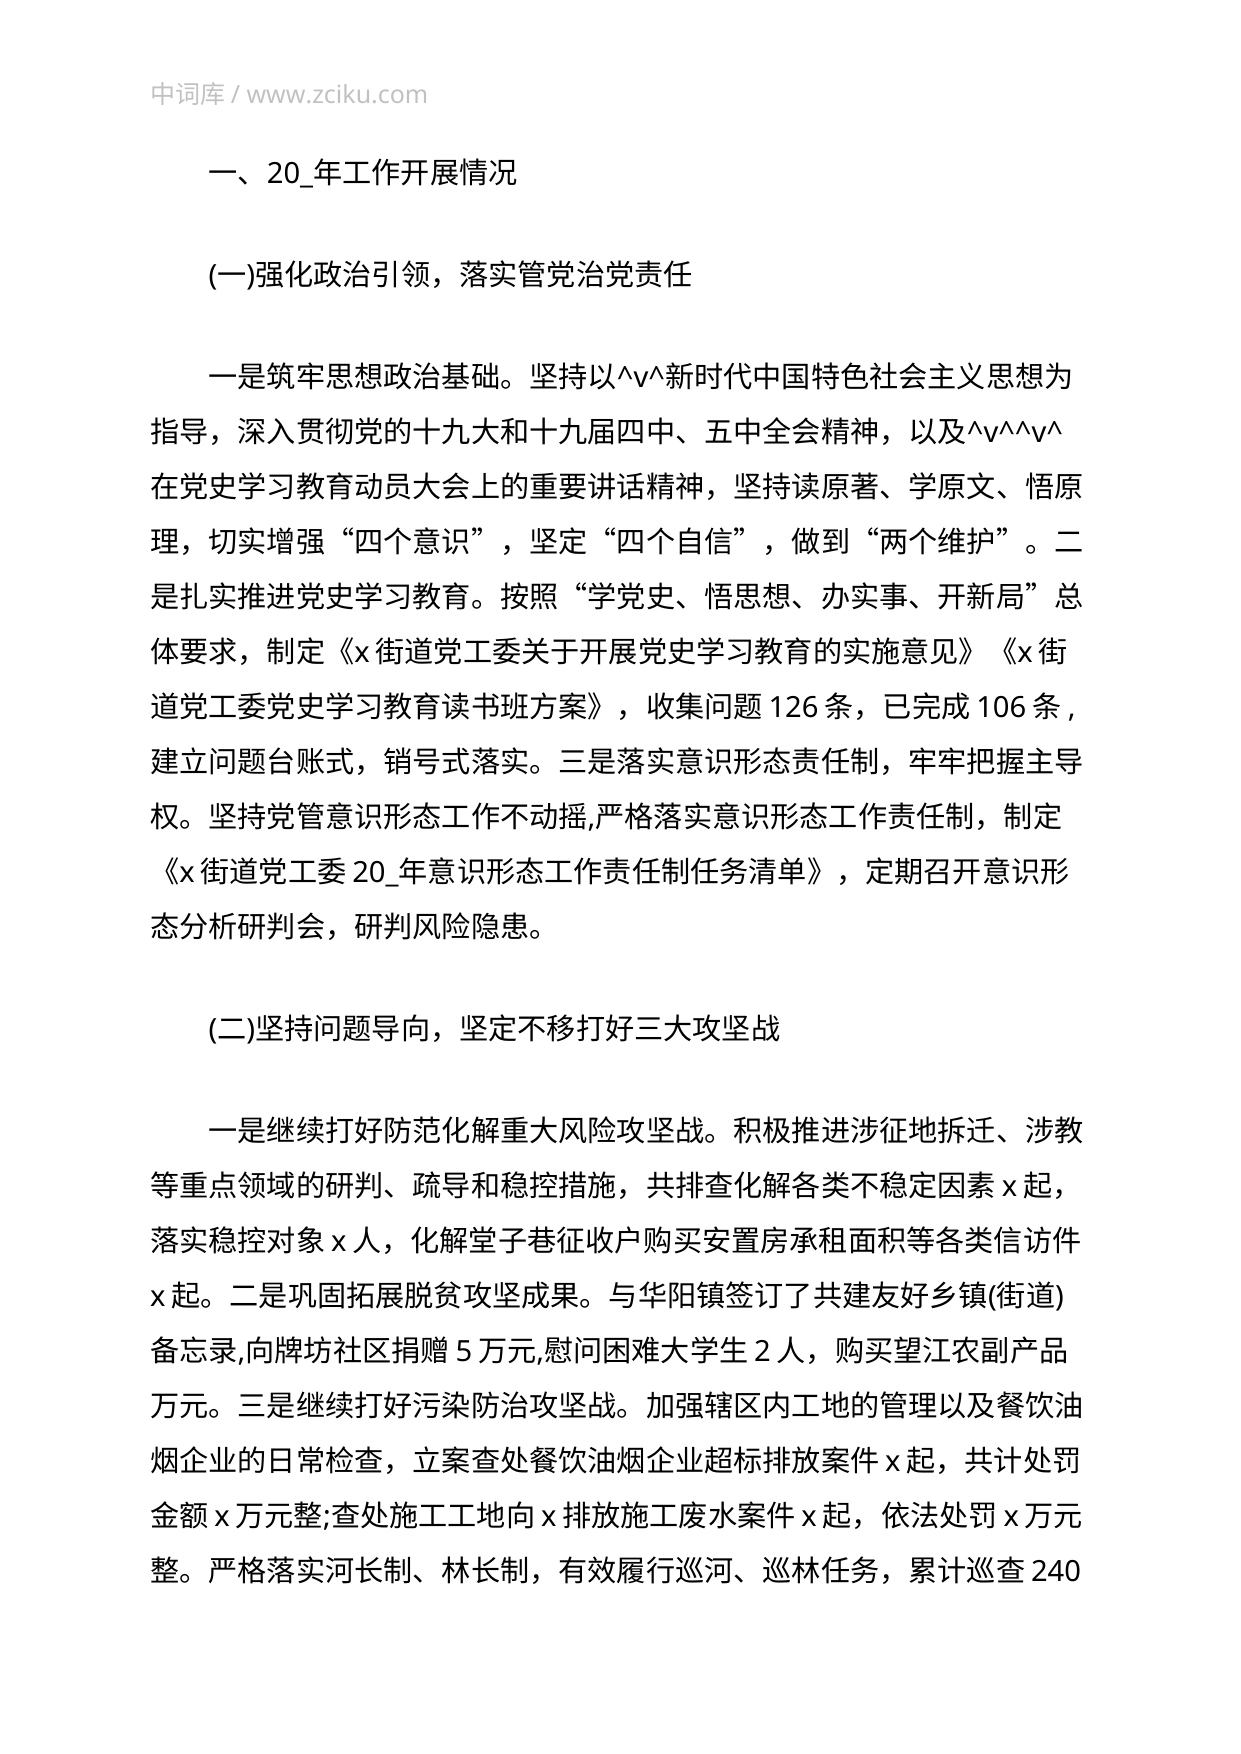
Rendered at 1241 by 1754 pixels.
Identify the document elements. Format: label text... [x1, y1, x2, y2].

text 一、20_年工作开展情况 [150, 150, 1090, 192]
text (一)强化政治引领，落实管党治党责任 [150, 252, 1090, 294]
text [150, 1107, 1090, 1589]
text 一是筑牢思想政治基础。坚持以^v^新时代中国特色社会主义思想为指导，深入贯彻党的十九大和十九届四中、五中全会精神，以及^v^^v^在党史学习教育动员大会上的重要讲话精神，坚持读原著、学原文、悟原理，切实增强“四个意识”，坚定“四个自信”，做到“两个维护”。二是扎实推进党史学习教育。按照“学党史、悟思想、办实事、开新局”总体要求，制定《x街道党工委关于开展党史学习教育的实施意见》《x街道党工委党史学习教育读书班方案》，收集问题126条，已完成106条 ,建立问题台账式，销号式落实。三是落实意识形态责任制，牢牢把握主导权。坚持党管意识形态工作不动摇,严格落实意识形态工作责任制，制定《x街道党工委20_年意识形态工作责任制任务清单》，定期召开意识形态分析研判会，研判风险隐患。 [150, 354, 1090, 946]
text (二)坚持问题导向，坚定不移打好三大攻坚战 [150, 1005, 1090, 1048]
